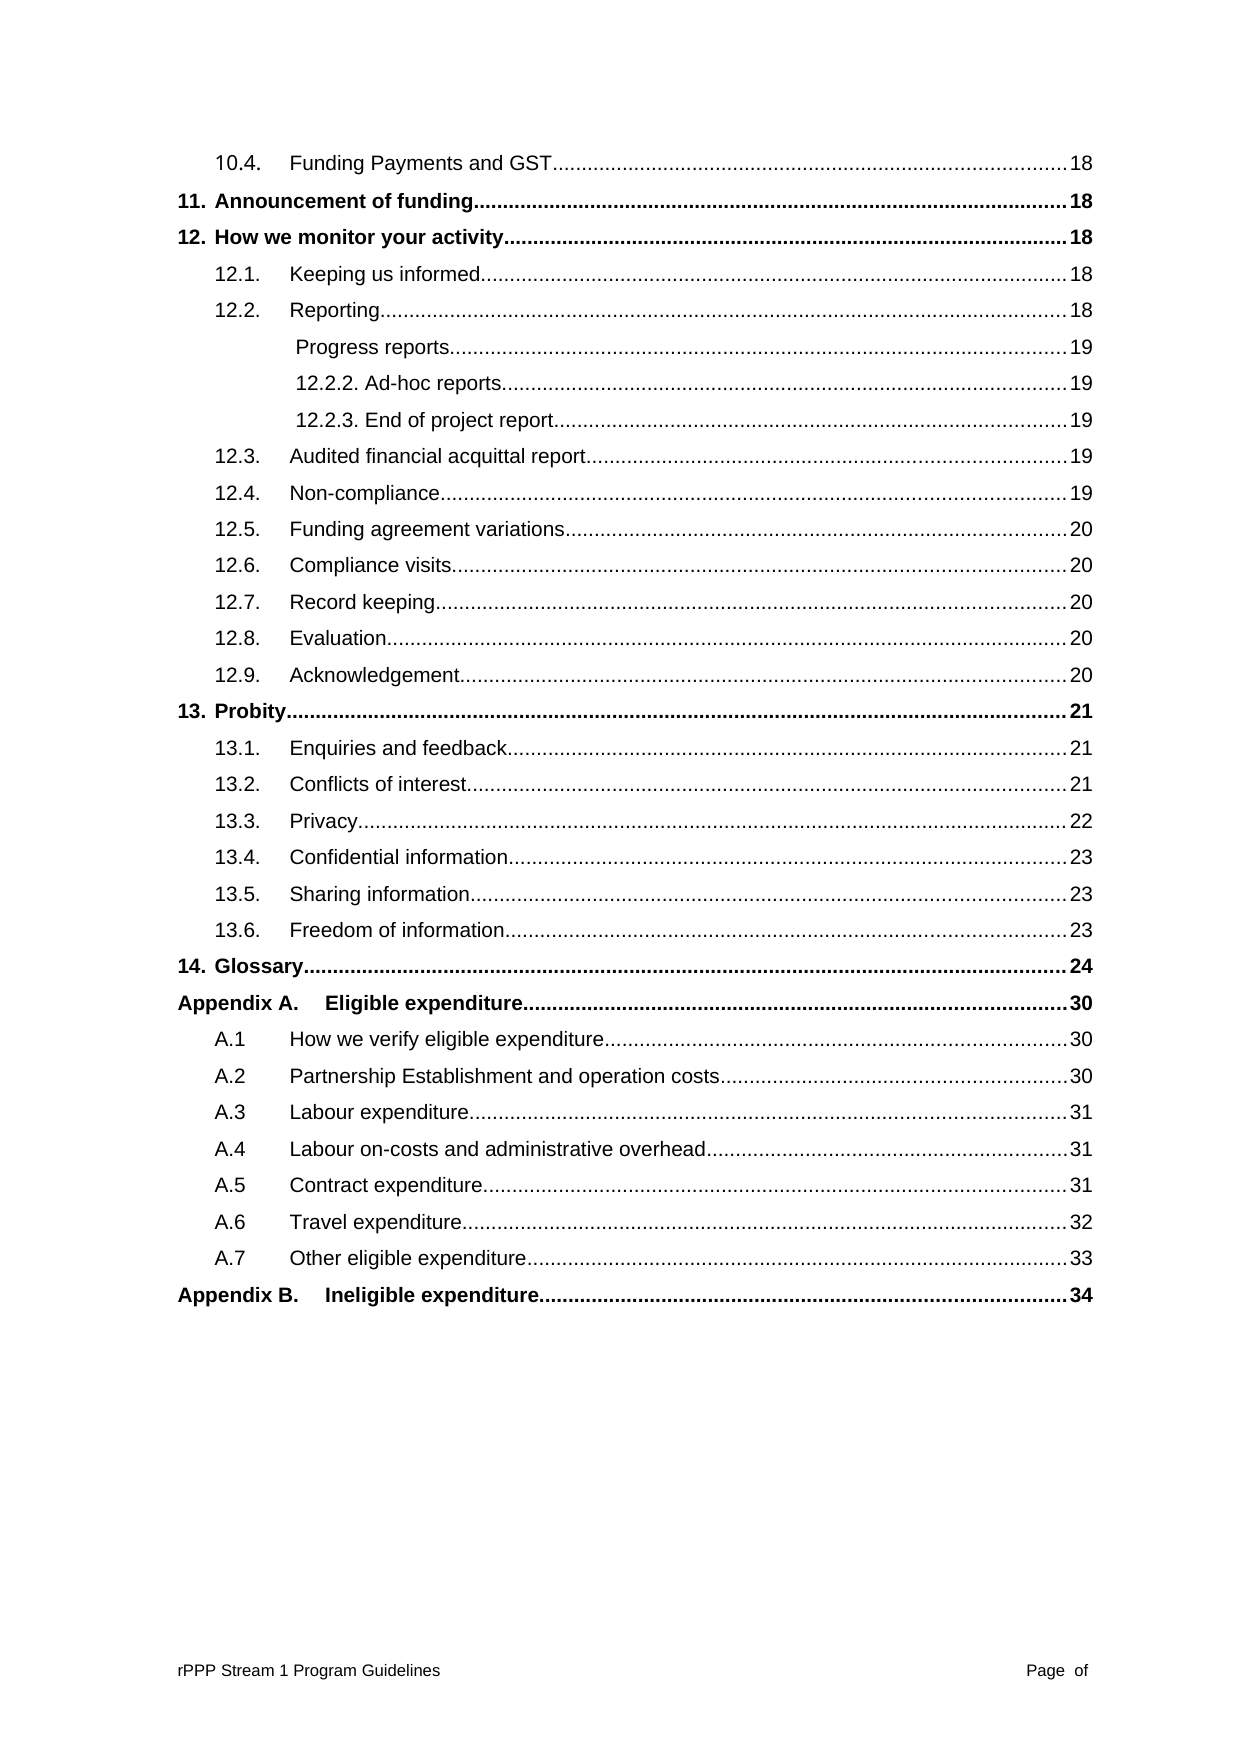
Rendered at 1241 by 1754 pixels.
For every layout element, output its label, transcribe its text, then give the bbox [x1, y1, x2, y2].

text 13.6. Freedom of information 23 [214, 918, 1092, 942]
text 13.4. Confidential information 23 [214, 845, 1092, 869]
text 12. How we monitor your activity 18 [177, 225, 1092, 249]
text A.2 Partnership Establishment and operation costs 30 [214, 1064, 1092, 1088]
text A.6 Travel expenditure 32 [214, 1209, 1092, 1233]
text 12.6. Compliance visits 20 [214, 553, 1092, 577]
text Appendix B. Ineligible expenditure 34 [177, 1282, 1092, 1306]
text Progress reports 19 [295, 334, 1092, 358]
text 14. Glossary 24 [177, 954, 1092, 978]
text 12.2. Reporting 18 [214, 298, 1092, 322]
text 12.7. Record keeping 20 [214, 590, 1092, 614]
text 13.3. Privacy 22 [214, 808, 1092, 832]
text 12.9. Acknowledgement 20 [214, 663, 1092, 687]
text 12.1. Keeping us informed 18 [214, 262, 1092, 286]
text 11. Announcement of funding 18 [177, 189, 1092, 213]
text A.7 Other eligible expenditure 33 [214, 1246, 1092, 1270]
text 10.4. Funding Payments and GST 18 [214, 148, 1092, 176]
text Appendix A. Eligible expenditure 30 [177, 991, 1092, 1015]
text 13.1. Enquiries and feedback 21 [214, 736, 1092, 759]
text A.3 Labour expenditure 31 [214, 1100, 1092, 1124]
text 13.5. Sharing information 23 [214, 881, 1092, 905]
text A.5 Contract expenditure 31 [214, 1173, 1092, 1197]
text 12.3. Audited financial acquittal report 19 [214, 444, 1092, 468]
text 12.8. Evaluation 20 [214, 626, 1092, 650]
text 13. Probity 21 [177, 699, 1092, 723]
text 12.2.2. Ad-hoc reports 19 [295, 371, 1092, 395]
text 12.4. Non-compliance 19 [214, 480, 1092, 504]
text 12.5. Funding agreement variations 20 [214, 517, 1092, 541]
text A.4 Labour on-costs and administrative overhead 31 [214, 1137, 1092, 1161]
text A.1 How we verify eligible expenditure 30 [214, 1027, 1092, 1051]
text 12.2.3. End of project report 19 [295, 407, 1092, 431]
text 13.2. Conflicts of interest 21 [214, 772, 1092, 796]
